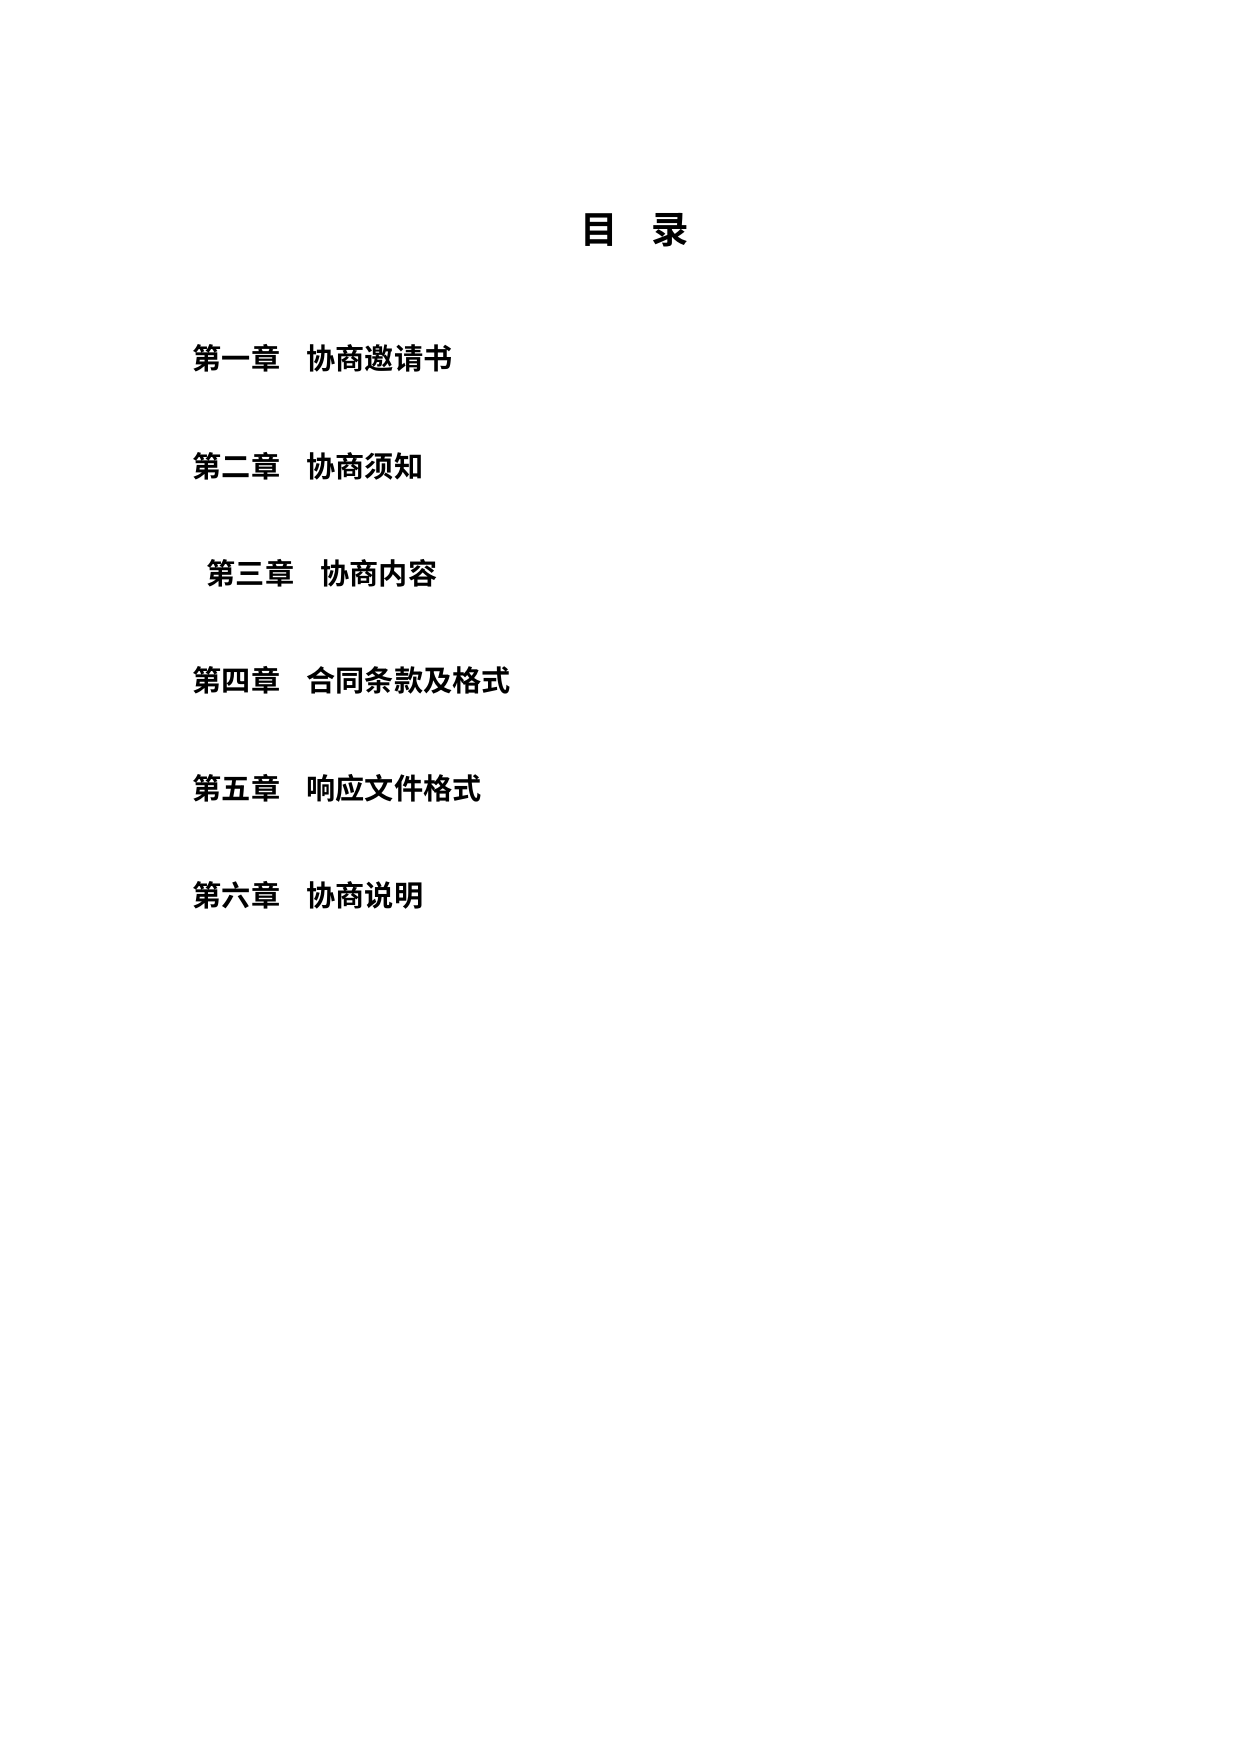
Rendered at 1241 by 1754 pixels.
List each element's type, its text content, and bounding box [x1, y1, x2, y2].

text 第一章 协商邀请书 [177, 324, 1092, 389]
text 第五章 响应文件格式 [177, 754, 1092, 819]
text 目 录 [177, 194, 1092, 259]
text 第三章 协商内容 [177, 539, 1092, 604]
text 第二章 协商须知 [177, 432, 1092, 497]
text 第四章 合同条款及格式 [177, 647, 1092, 712]
text 第六章 协商说明 [177, 861, 1092, 926]
